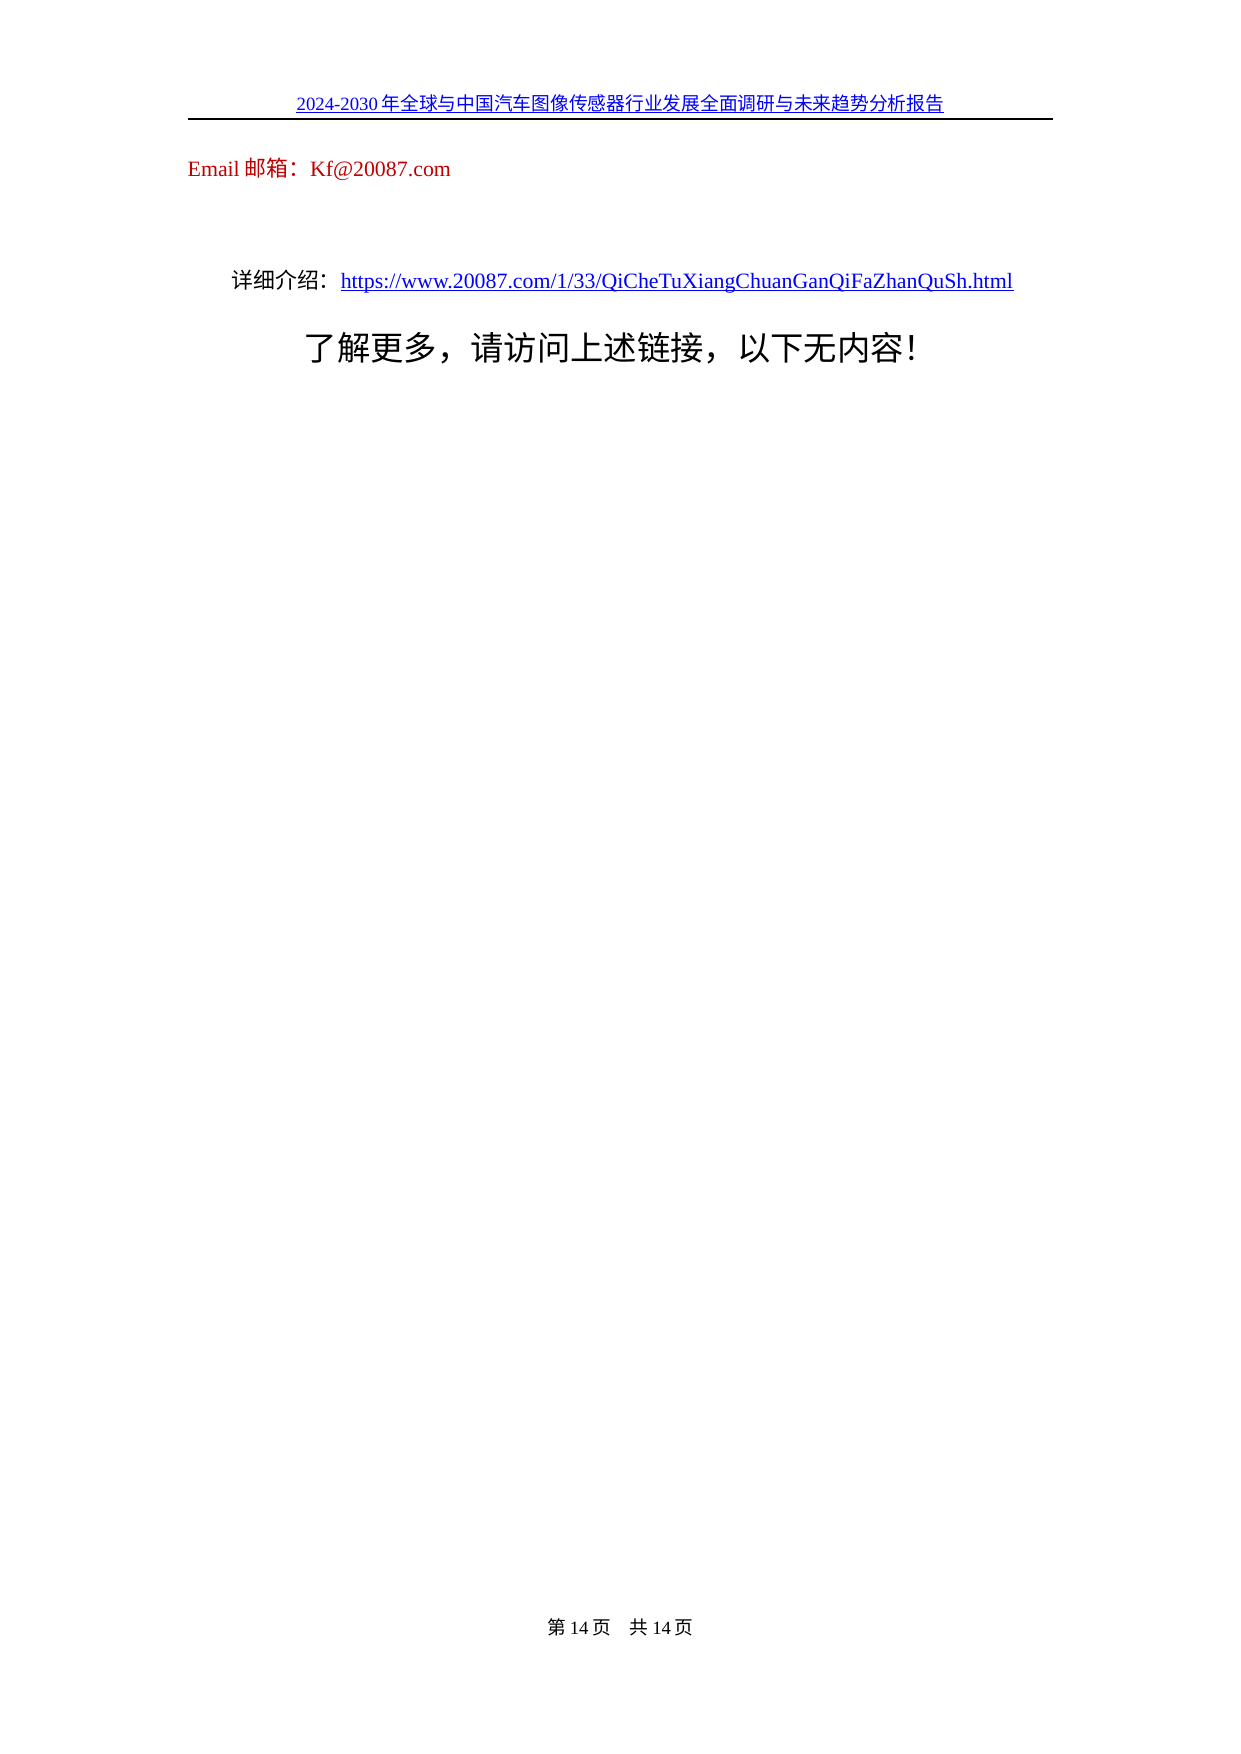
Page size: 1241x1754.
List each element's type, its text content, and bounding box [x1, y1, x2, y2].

text 详细介绍：https://www.20087.com/1/33/QiCheTuXiangChuanGanQiFaZhanQuSh.html [187, 263, 1053, 296]
title 了解更多，请访问上述链接，以下无内容！ [187, 313, 1053, 378]
text Email邮箱：Kf@20087.com [187, 150, 1053, 183]
